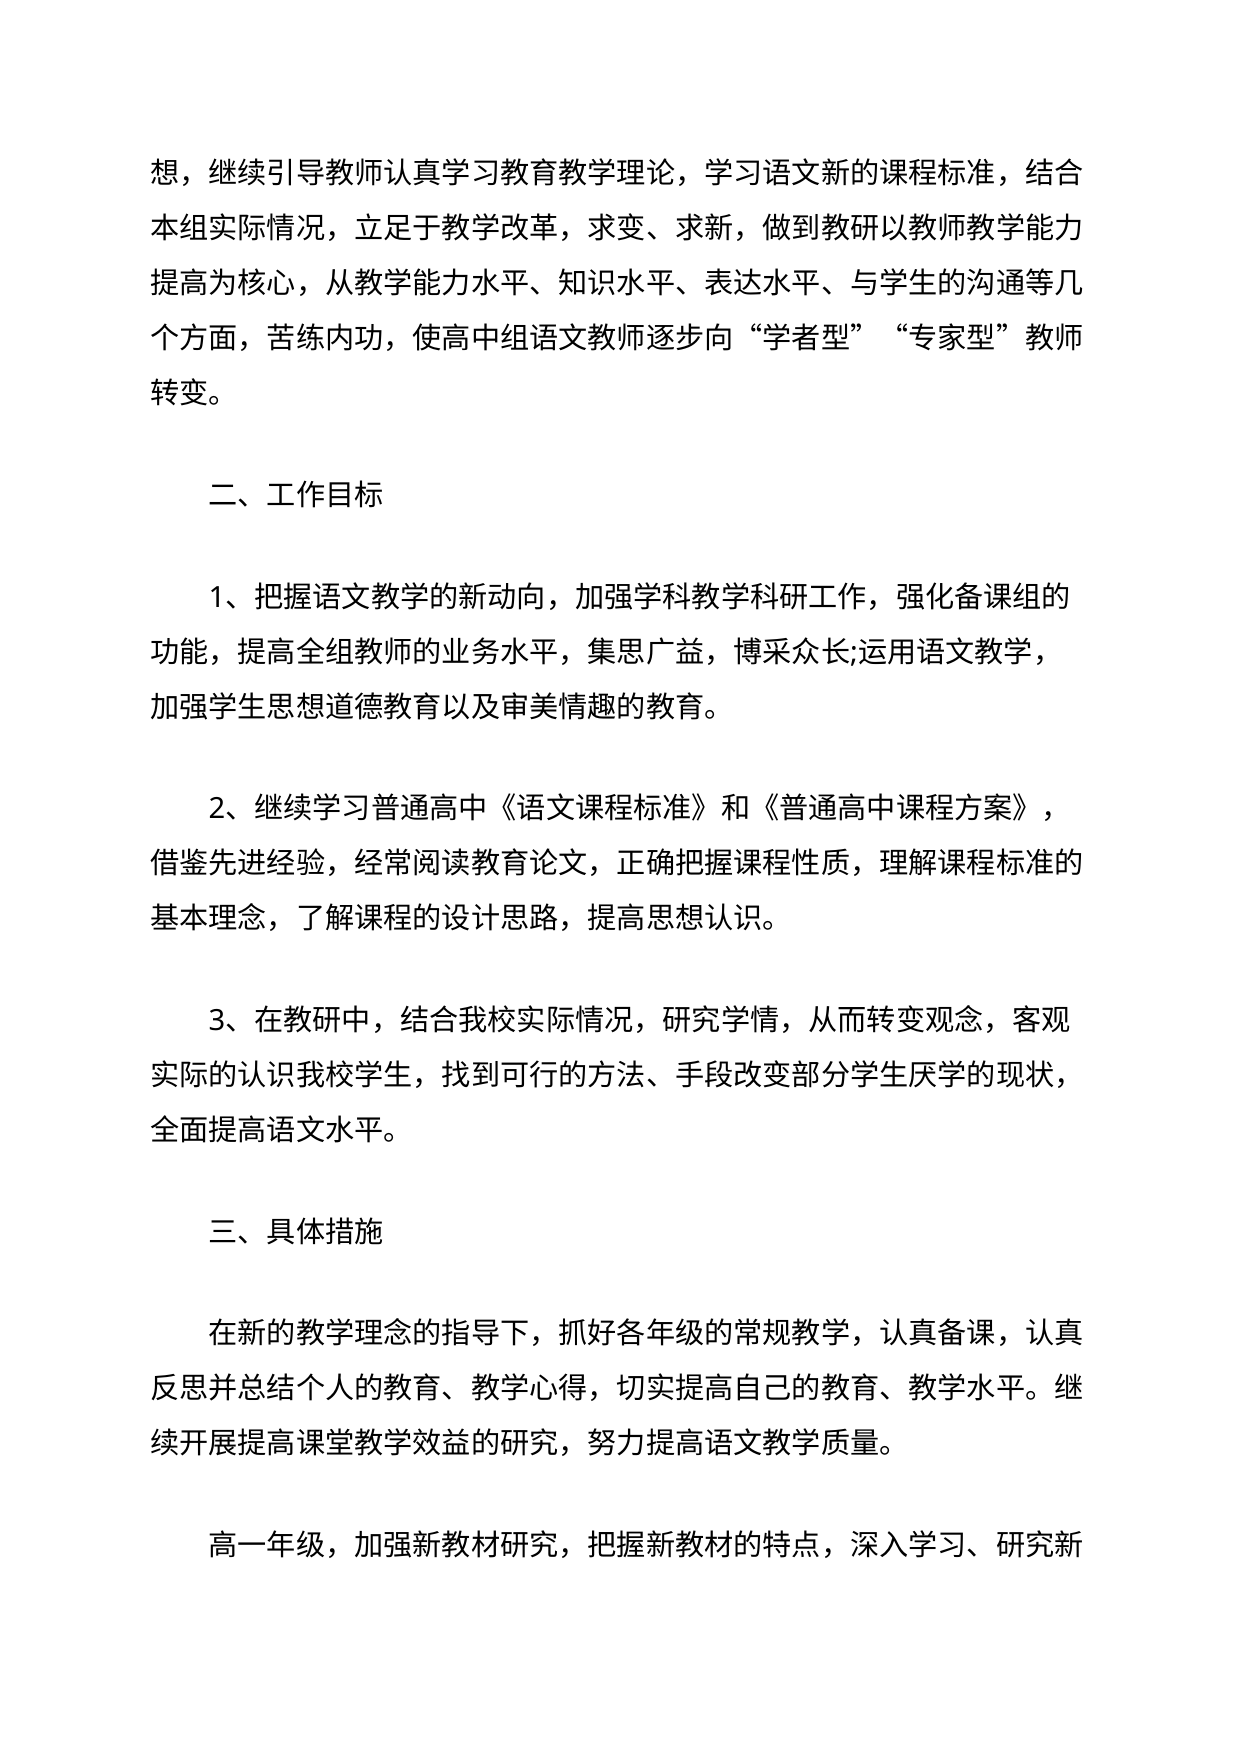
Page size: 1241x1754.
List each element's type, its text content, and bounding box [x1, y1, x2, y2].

text 二、工作目标 [150, 471, 1090, 514]
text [150, 1522, 1090, 1564]
text 3、在教研中，结合我校实际情况，研究学情，从而转变观念，客观实际的认识我校学生，找到可行的方法、手段改变部分学生厌学的现状，全面提高语文水平。 [150, 997, 1090, 1149]
text 1、把握语文教学的新动向，加强学科教学科研工作，强化备课组的功能，提高全组教师的业务水平，集思广益，博采众长;运用语文教学，加强学生思想道德教育以及审美情趣的教育。 [150, 573, 1090, 725]
text 三、具体措施 [150, 1208, 1090, 1251]
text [150, 150, 1090, 412]
text 2、继续学习普通高中《语文课程标准》和《普通高中课程方案》，借鉴先进经验，经常阅读教育论文，正确把握课程性质，理解课程标准的基本理念，了解课程的设计思路，提高思想认识。 [150, 785, 1090, 937]
text 在新的教学理念的指导下，抓好各年级的常规教学，认真备课，认真反思并总结个人的教育、教学心得，切实提高自己的教育、教学水平。继续开展提高课堂教学效益的研究，努力提高语文教学质量。 [150, 1310, 1090, 1462]
